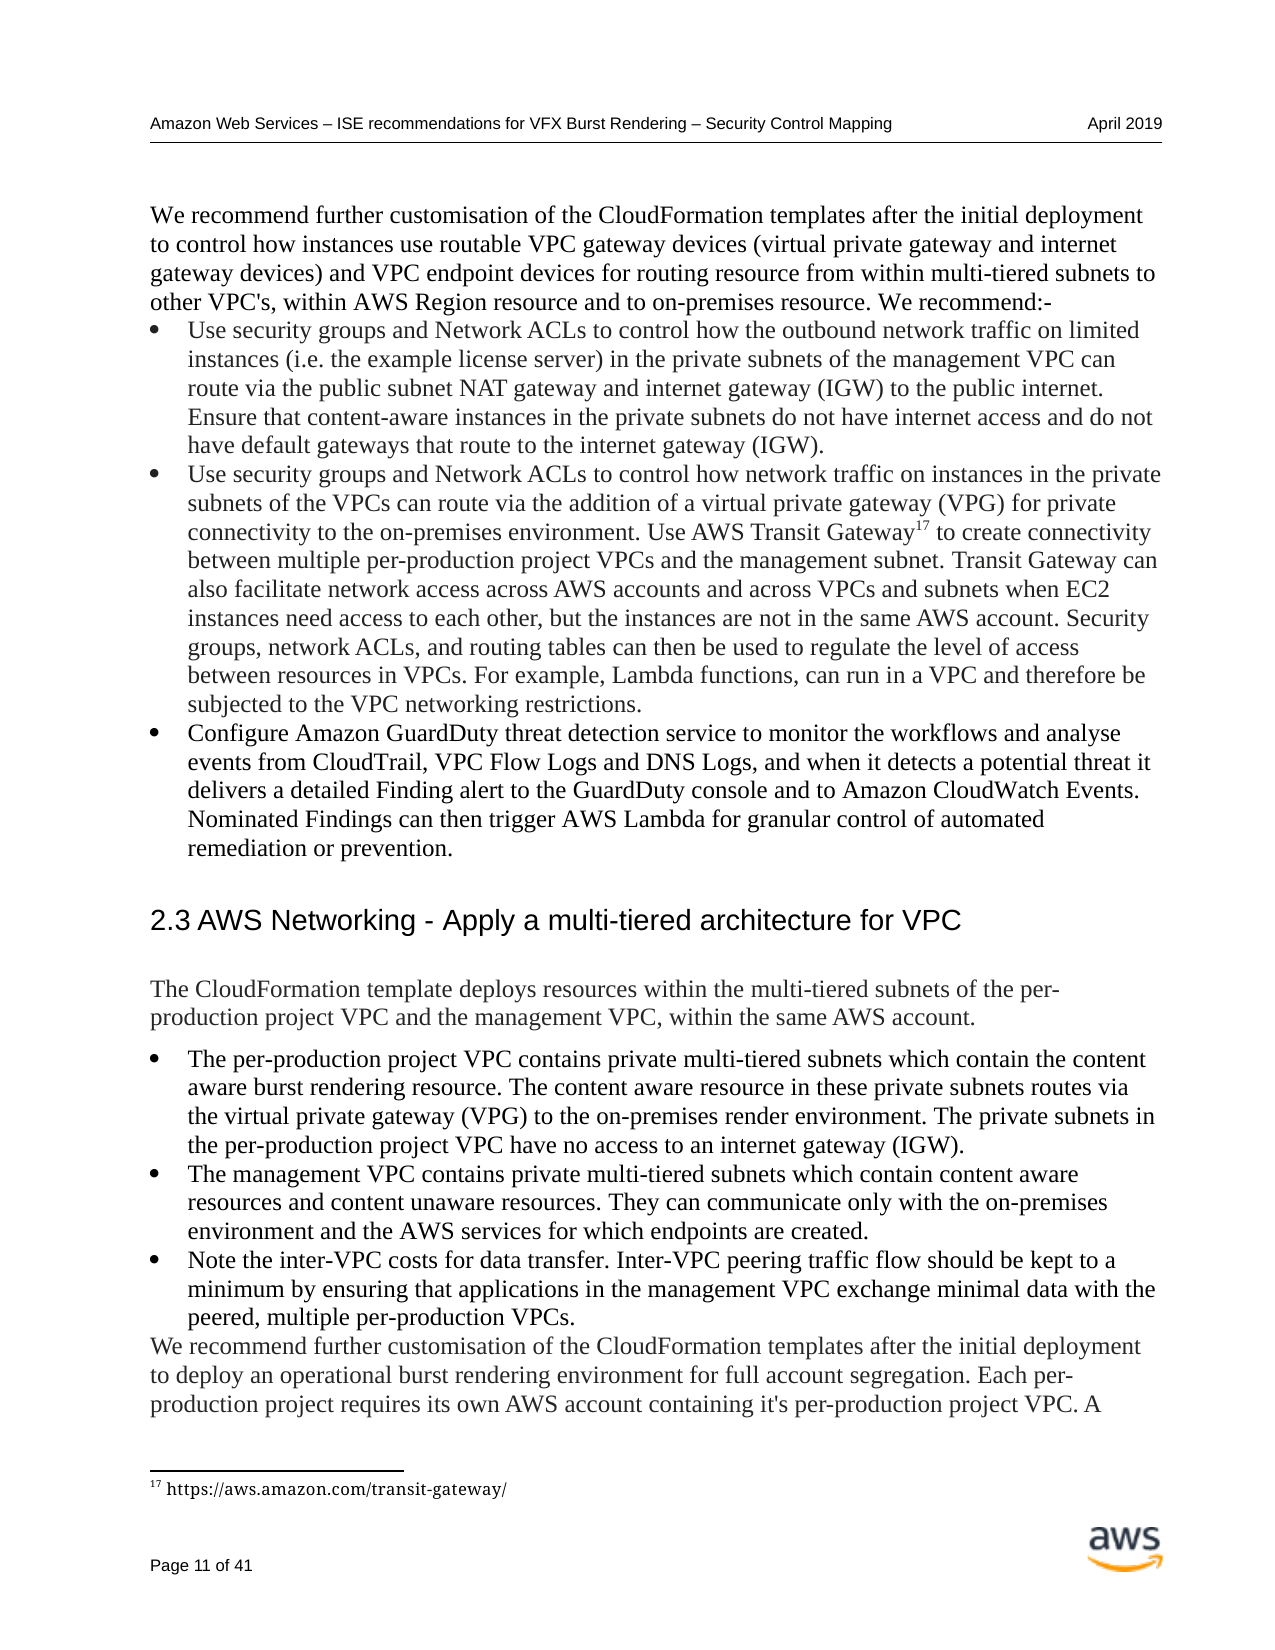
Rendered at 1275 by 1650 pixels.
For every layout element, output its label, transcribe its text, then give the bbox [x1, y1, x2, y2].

text We recommend further customisation of the CloudFormation templates after the initial deployment to control how instances use routable VPC gateway devices (virtual private gateway and internet gateway devices) and VPC endpoint devices for routing resource from within multi-tiered subnets to other VPC's, within AWS Region resource and to on-premises resource. We recommend:- [150, 201, 1162, 316]
list Note the inter-VPC costs for data transfer. Inter-VPC peering traffic flow should be kept to a minimum by ensuring that applications in the management VPC exchange minimal data with the peered, multiple per-production VPCs. [150, 1245, 1162, 1331]
list Use security groups and Network ACLs to control how network traffic on instances in the private subnets of the VPCs can route via the addition of a virtual private gateway (VPG) for private connectivity to the on-premises environment. Use AWS Transit Gateway to create connectivity between multiple per-production project VPCs and the management subnet. Transit Gateway can also facilitate network access across AWS accounts and across VPCs and subnets when EC2 instances need access to each other, but the instances are not in the same AWS account. Security groups, network ACLs, and routing tables can then be used to regulate the level of access between resources in VPCs. For example, Lambda functions, can run in a VPC and therefore be subjected to the VPC networking restrictions. [150, 459, 1162, 718]
list The per-production project VPC contains private multi-tiered subnets which contain the content aware burst rendering resource. The content aware resource in these private subnets routes via the virtual private gateway (VPG) to the on-premises render environment. The private subnets in the per-production project VPC have no access to an internet gateway (IGW). [150, 1044, 1162, 1159]
list Configure Amazon GuardDuty threat detection service to monitor the workflows and analyse events from CloudTrail, VPC Flow Logs and DNS Logs, and when it detects a potential threat it delivers a detailed Finding alert to the GuardDuty console and to Amazon CloudWatch Events. Nominated Findings can then trigger AWS Lambda for granular control of automated remediation or prevention. [150, 718, 1162, 862]
subtitle 2.3 AWS Networking - Apply a multi-tiered architecture for VPC [150, 903, 1162, 937]
picture [1087, 1527, 1163, 1572]
text The CloudFormation template deploys resources within the multi-tiered subnets of the per-production project VPC and the management VPC, within the same AWS account. [150, 945, 1162, 1031]
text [150, 1331, 1162, 1417]
list The management VPC contains private multi-tiered subnets which contain content aware resources and content unaware resources. They can communicate only with the on-premises environment and the AWS services for which endpoints are created. [150, 1159, 1162, 1245]
list Use security groups and Network ACLs to control how the outbound network traffic on limited instances (i.e. the example license server) in the private subnets of the management VPC can route via the public subnet NAT gateway and internet gateway (IGW) to the public internet. Ensure that content-aware instances in the private subnets do not have internet access and do not have default gateways that route to the internet gateway (IGW). [150, 316, 1162, 459]
